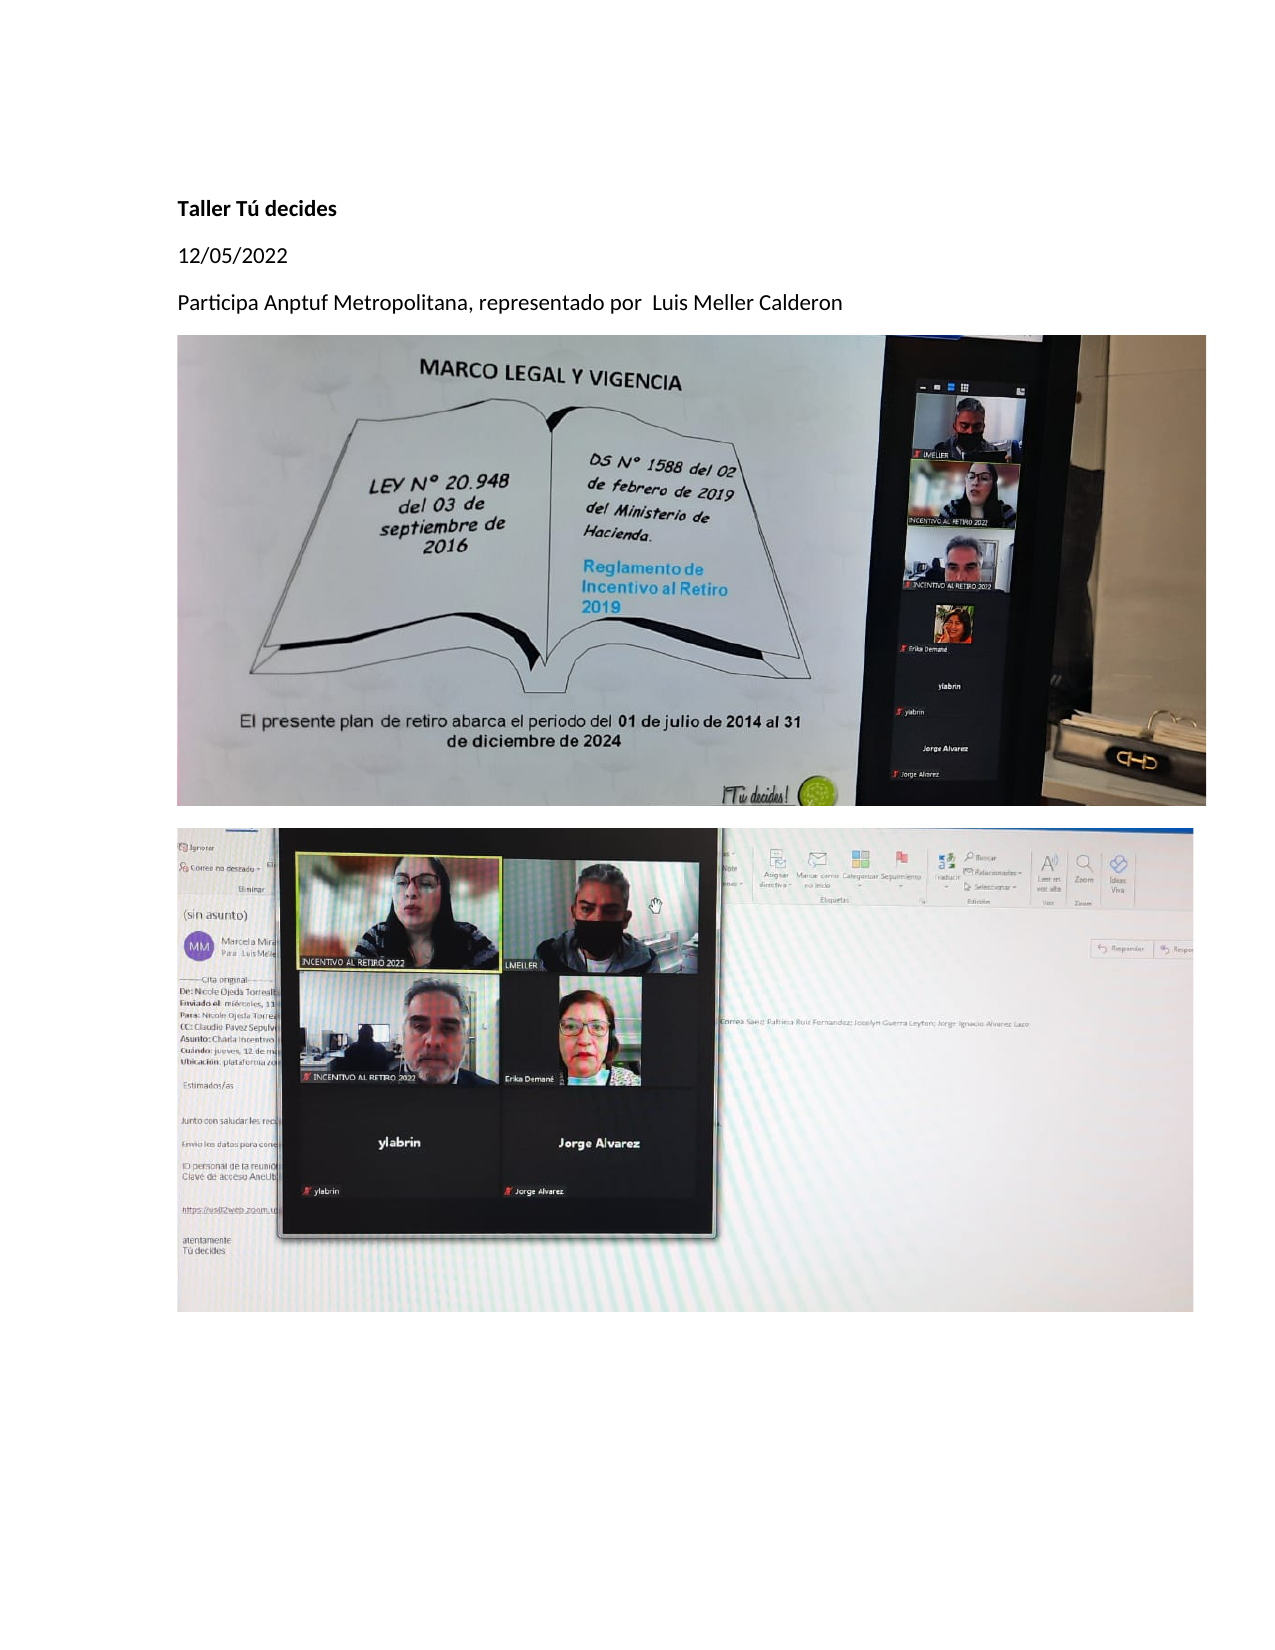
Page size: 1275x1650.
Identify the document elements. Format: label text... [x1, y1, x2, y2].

text 12/05/2022 [177, 241, 1098, 269]
picture [177, 335, 1207, 806]
text Taller Tú decides [177, 194, 1098, 222]
picture [177, 824, 1194, 1312]
text Participa Anptuf Metropolitana, representado por Luis Meller Calderon [177, 288, 1098, 316]
